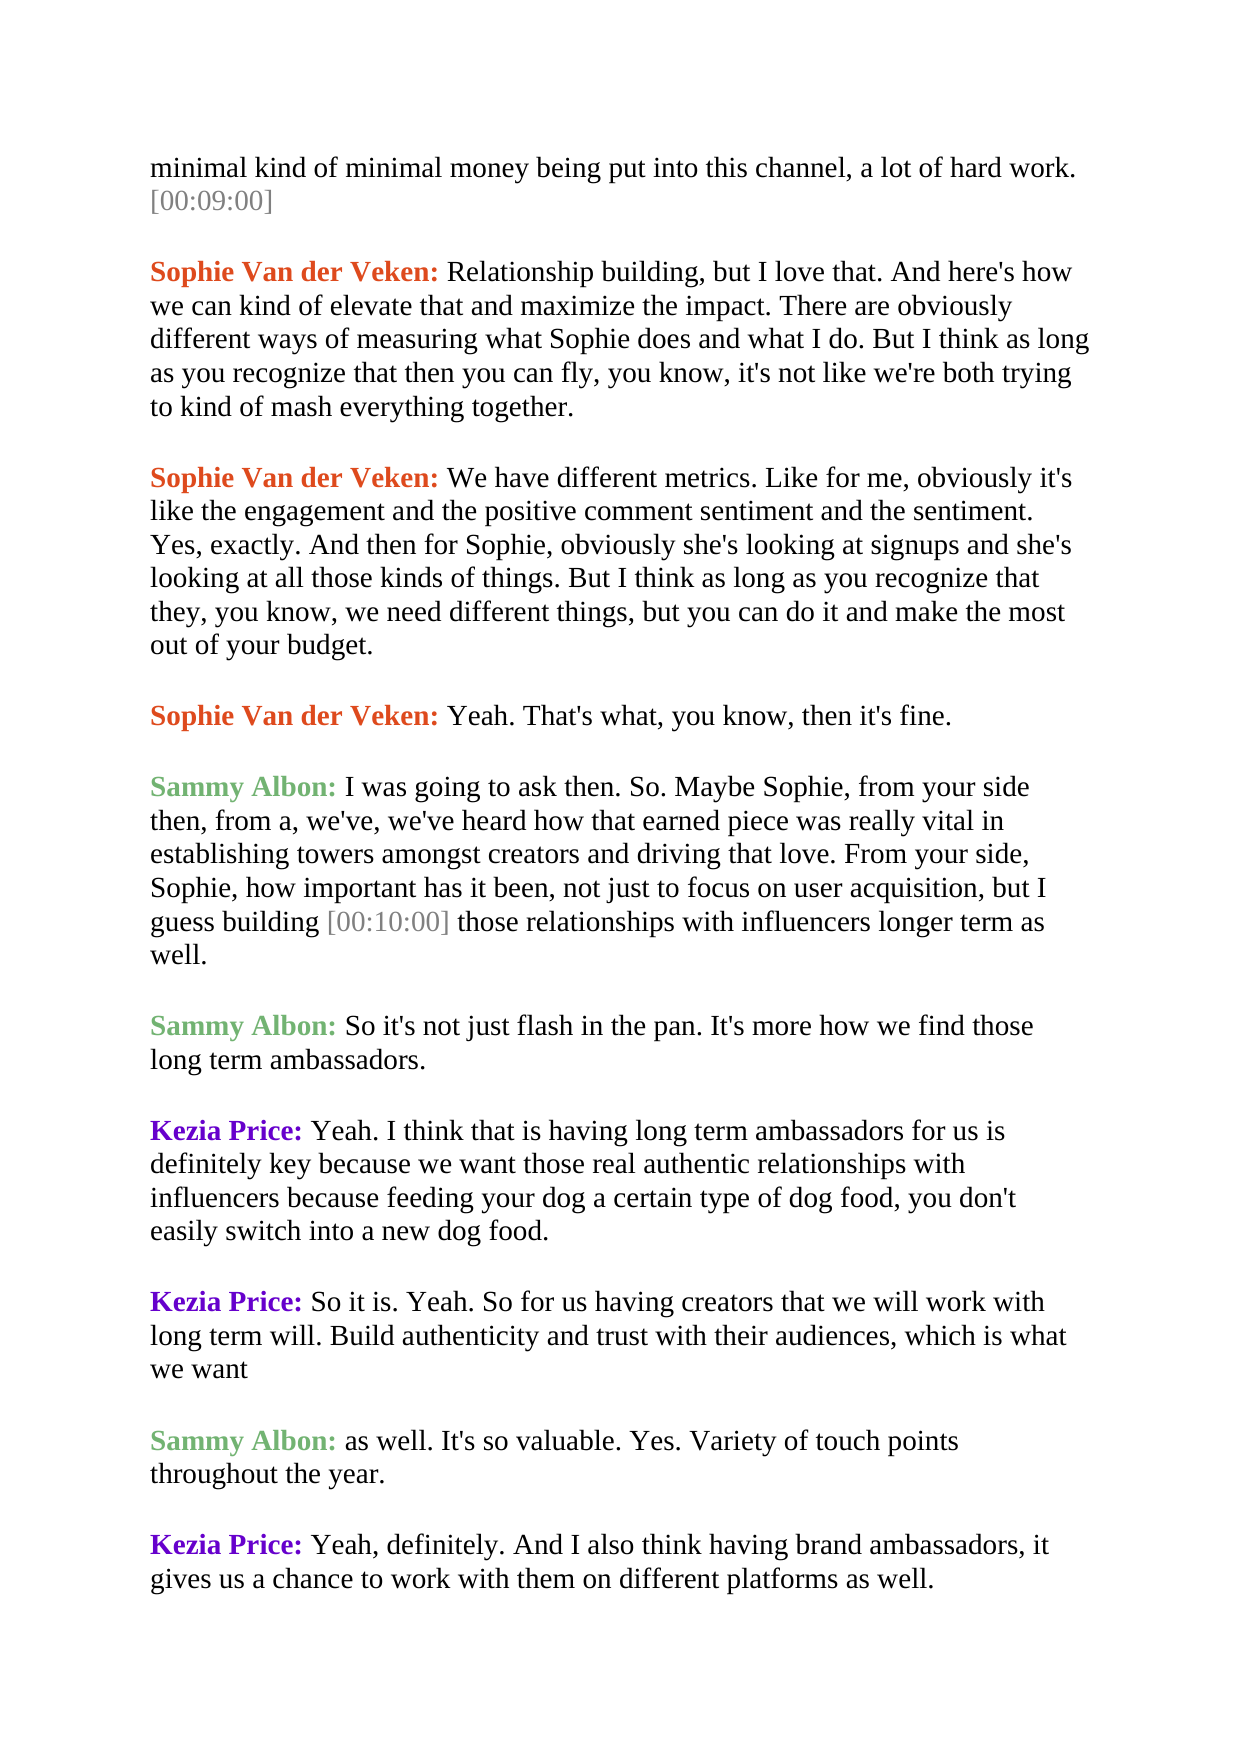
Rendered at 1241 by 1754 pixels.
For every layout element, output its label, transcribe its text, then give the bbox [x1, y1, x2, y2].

text Sammy Albon: I was going to ask then. So. Maybe Sophie, from your side then, from a, we've, we've heard how that earned piece was really vital in establishing towers amongst creators and driving that love. From your side, Sophie, how important has it been, not just to focus on user acquisition, but I guess building [00:10:00] those relationships with influencers longer term as well. [150, 769, 1090, 971]
text Sammy Albon: So it's not just flash in the pan. It's more how we find those long term ambassadors. [150, 1008, 1090, 1075]
text Kezia Price: Yeah, definitely. And I also think having brand ambassadors, it gives us a chance to work with them on different platforms as well. [150, 1527, 1090, 1594]
text Sophie Van der Veken: Yeah. That's what, you know, then it's fine. [150, 698, 1090, 732]
text Sophie Van der Veken: Relationship building, but I love that. And here's how we can kind of elevate that and maximize the impact. There are obviously different ways of measuring what Sophie does and what I do. But I think as long as you recognize that then you can fly, you know, it's not like we're both trying to kind of mash everything together. [150, 254, 1090, 422]
text Sammy Albon: as well. It's so valuable. Yes. Variety of touch points throughout the year. [150, 1423, 1090, 1490]
text Kezia Price: Yeah. I think that is having long term ambassadors for us is definitely key because we want those real authentic relationships with influencers because feeding your dog a certain type of dog food, you don't easily switch into a new dog food. [150, 1113, 1090, 1247]
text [150, 150, 1090, 217]
text Kezia Price: So it is. Yeah. So for us having creators that we will work with long term will. Build authenticity and trust with their audiences, which is what we want [150, 1284, 1090, 1385]
text Sophie Van der Veken: We have different metrics. Like for me, obviously it's like the engagement and the positive comment sentiment and the sentiment. Yes, exactly. And then for Sophie, obviously she's looking at signups and she's looking at all those kinds of things. But I think as long as you recognize that they, you know, we need different things, but you can do it and make the most out of your budget. [150, 460, 1090, 661]
